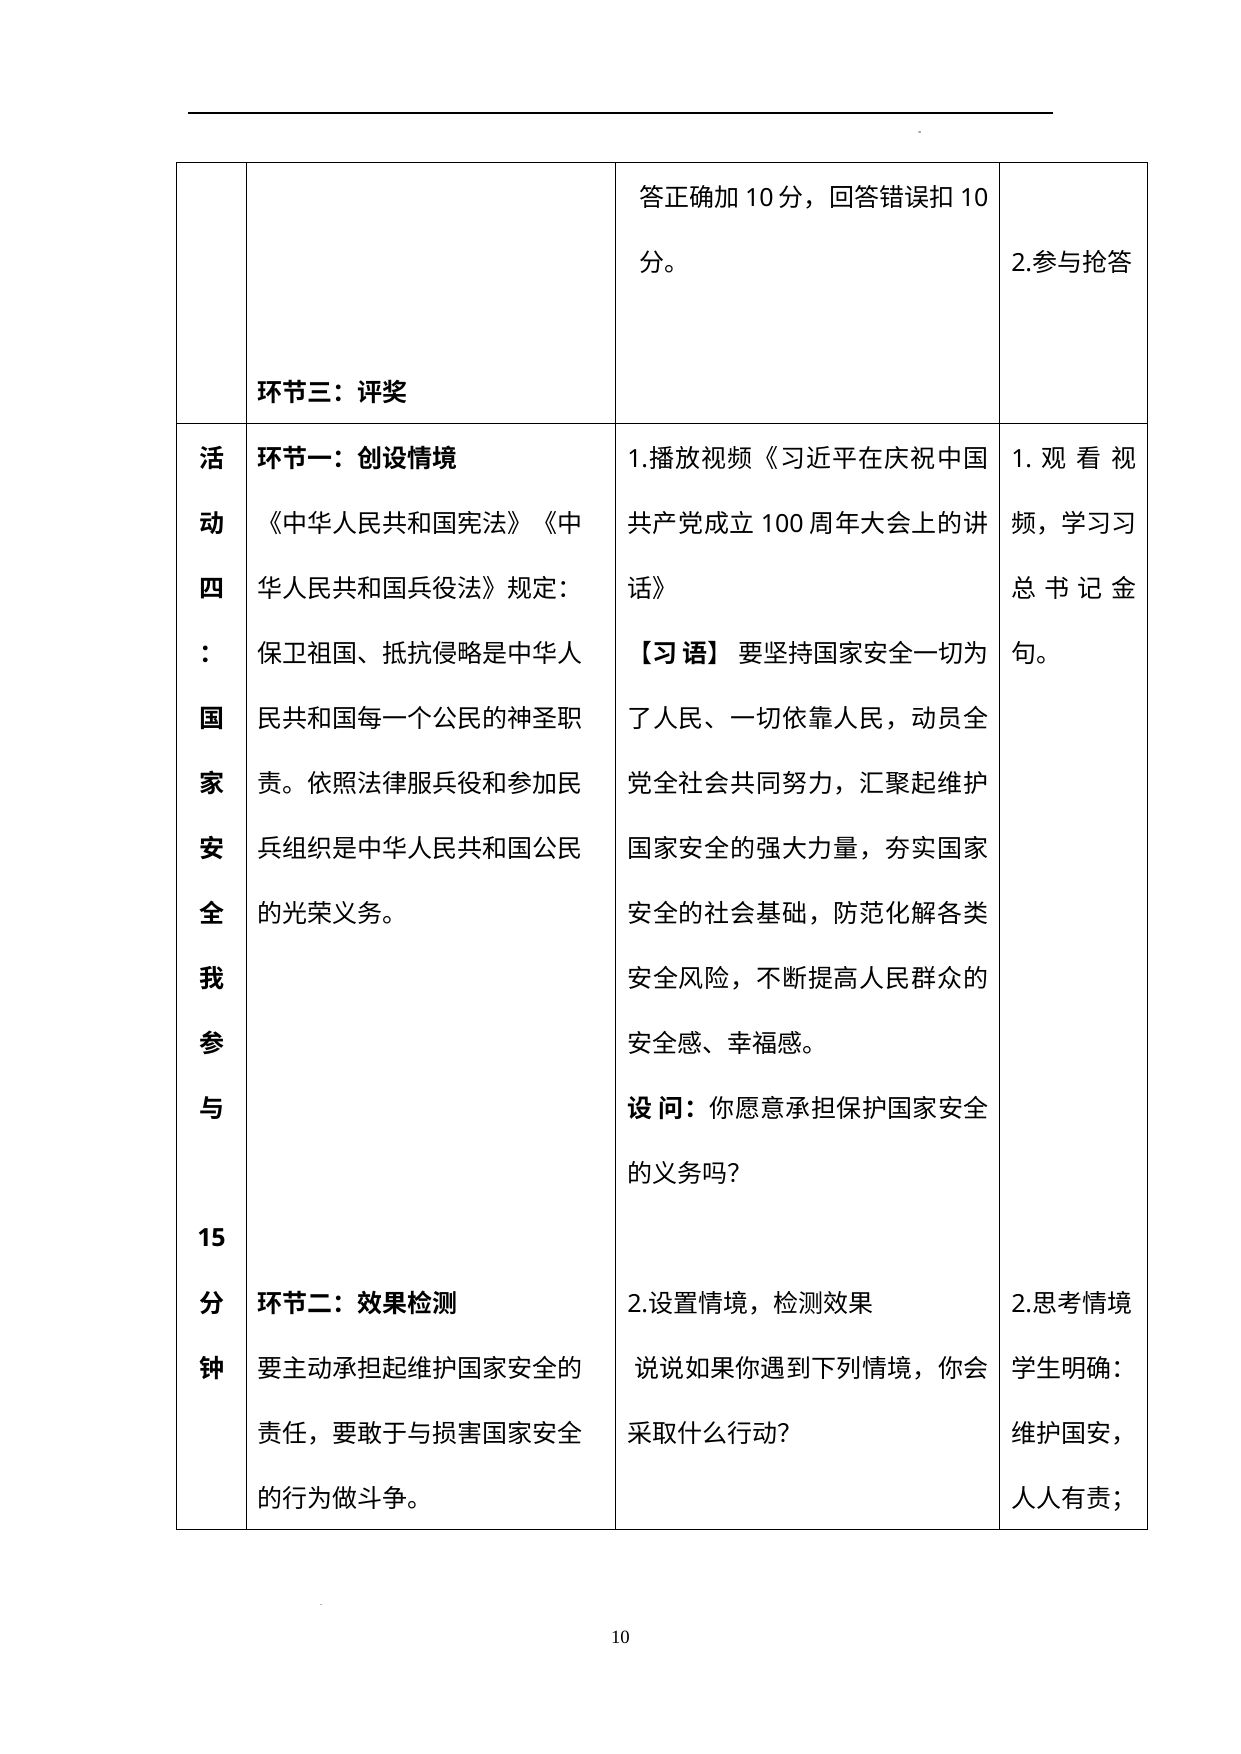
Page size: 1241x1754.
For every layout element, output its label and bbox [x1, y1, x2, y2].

table_cell [1000, 163, 1147, 423]
table_cell [616, 424, 999, 1529]
table_cell [247, 424, 615, 1529]
table_cell [177, 424, 246, 1529]
table_cell [616, 163, 999, 423]
table_cell [1000, 424, 1147, 1529]
table_cell [177, 163, 246, 423]
table_cell [247, 163, 615, 423]
